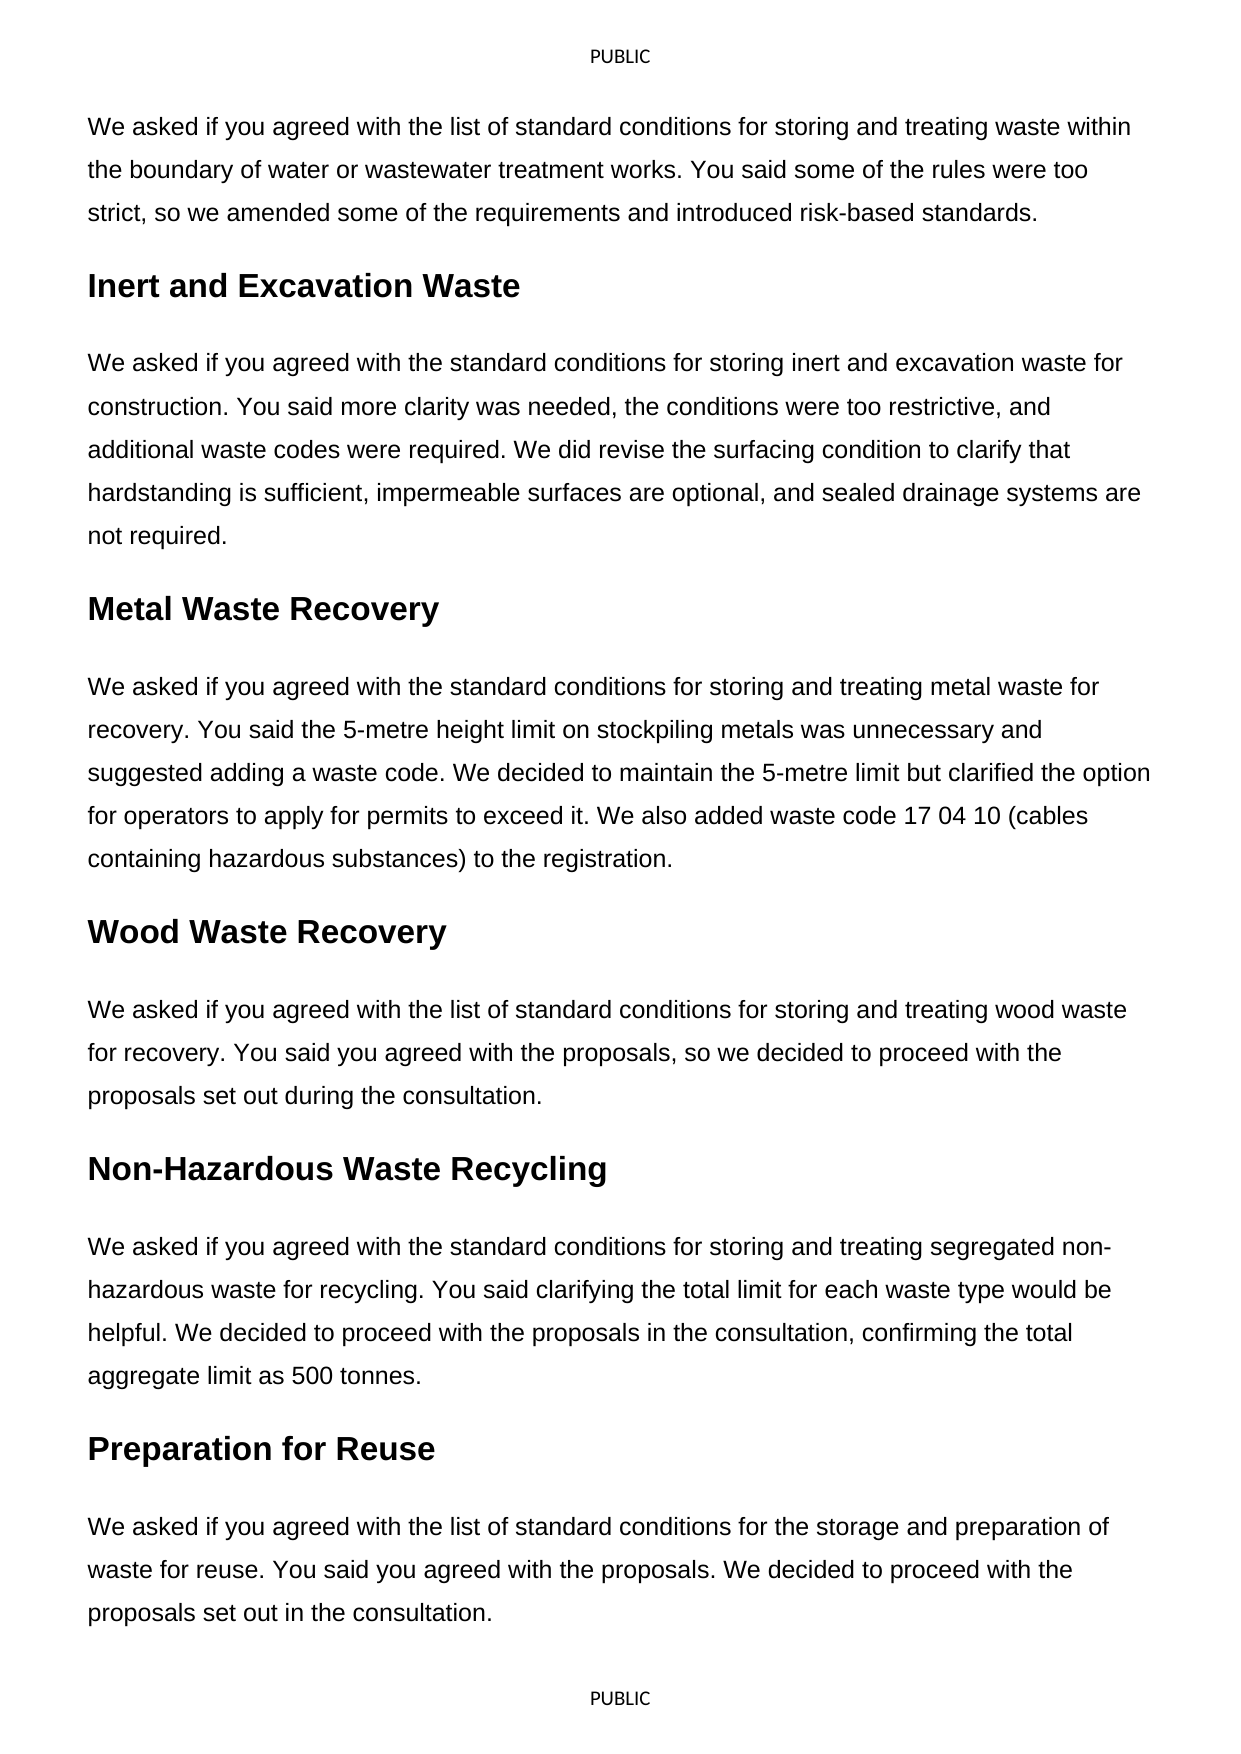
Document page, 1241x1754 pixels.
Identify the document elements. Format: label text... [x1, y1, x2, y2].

text We asked if you agreed with the standard conditions for storing inert and excavation waste for construction. You said more clarity was needed, the conditions were too restrictive, and additional waste codes were required. We did revise the surfacing condition to clarify that hardstanding is sufficient, impermeable surfaces are optional, and sealed drainage systems are not required. [87, 348, 1153, 550]
text We asked if you agreed with the list of standard conditions for the storage and preparation of waste for reuse. You said you agreed with the proposals. We decided to proceed with the proposals set out in the consultation. [87, 1512, 1153, 1627]
text We asked if you agreed with the standard conditions for storing and treating metal waste for recovery. You said the 5-metre height limit on stockpiling metals was unnecessary and suggested adding a waste code. We decided to maintain the 5-metre limit but clarified the option for operators to apply for permits to exceed it. We also added waste code 17 04 10 (cables containing hazardous substances) to the registration. [87, 672, 1153, 873]
text We asked if you agreed with the standard conditions for storing and treating segregated non-hazardous waste for recycling. You said clarifying the total limit for each waste type would be helpful. We decided to proceed with the proposals in the consultation, confirming the total aggregate limit as 500 tonnes. [87, 1232, 1153, 1390]
text We asked if you agreed with the list of standard conditions for storing and treating waste within the boundary of water or wastewater treatment works. You said some of the rules were too strict, so we amended some of the requirements and introduced risk-based standards. [87, 111, 1153, 226]
text Wood Waste Recovery [87, 912, 1153, 951]
text Preparation for Reuse [87, 1429, 1153, 1468]
text We asked if you agreed with the list of standard conditions for storing and treating wood waste for recovery. You said you agreed with the proposals, so we decided to proceed with the proposals set out during the consultation. [87, 995, 1153, 1110]
text Non-Hazardous Waste Recycling [87, 1149, 1153, 1188]
text Inert and Excavation Waste [87, 266, 1153, 304]
text Metal Waste Recovery [87, 589, 1153, 627]
